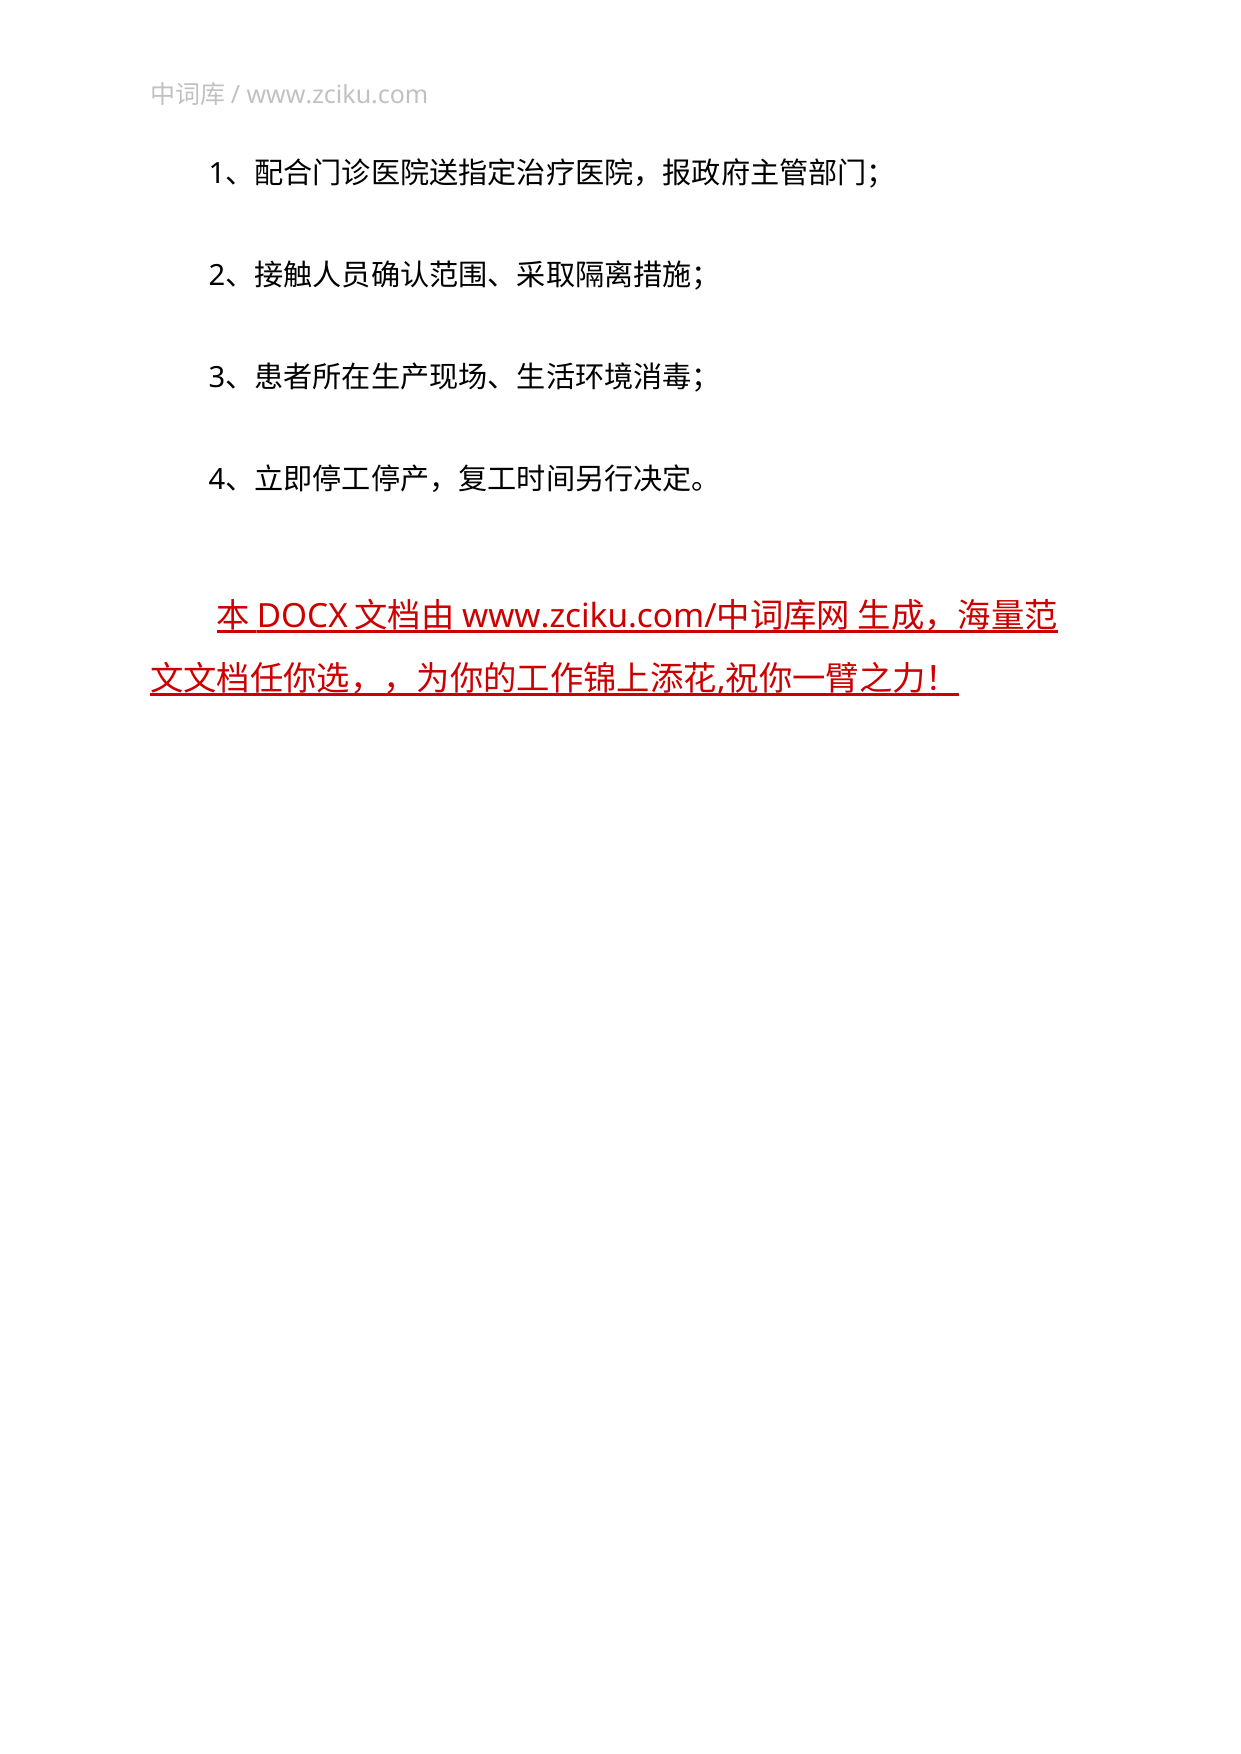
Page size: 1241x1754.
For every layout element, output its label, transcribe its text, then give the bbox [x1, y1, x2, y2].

text 4、立即停工停产，复工时间另行决定。 [150, 456, 1090, 498]
text 1、配合门诊医院送指定治疗医院，报政府主管部门； [150, 150, 1090, 192]
text 3、患者所在生产现场、生活环境消毒； [150, 354, 1090, 396]
text 2、接触人员确认范围、采取隔离措施； [150, 252, 1090, 294]
text 本DOCX文档由 www.zciku.com/中词库网 生成，海量范文文档任你选，，为你的工作锦上添花,祝你一臂之力！ [150, 589, 1090, 700]
